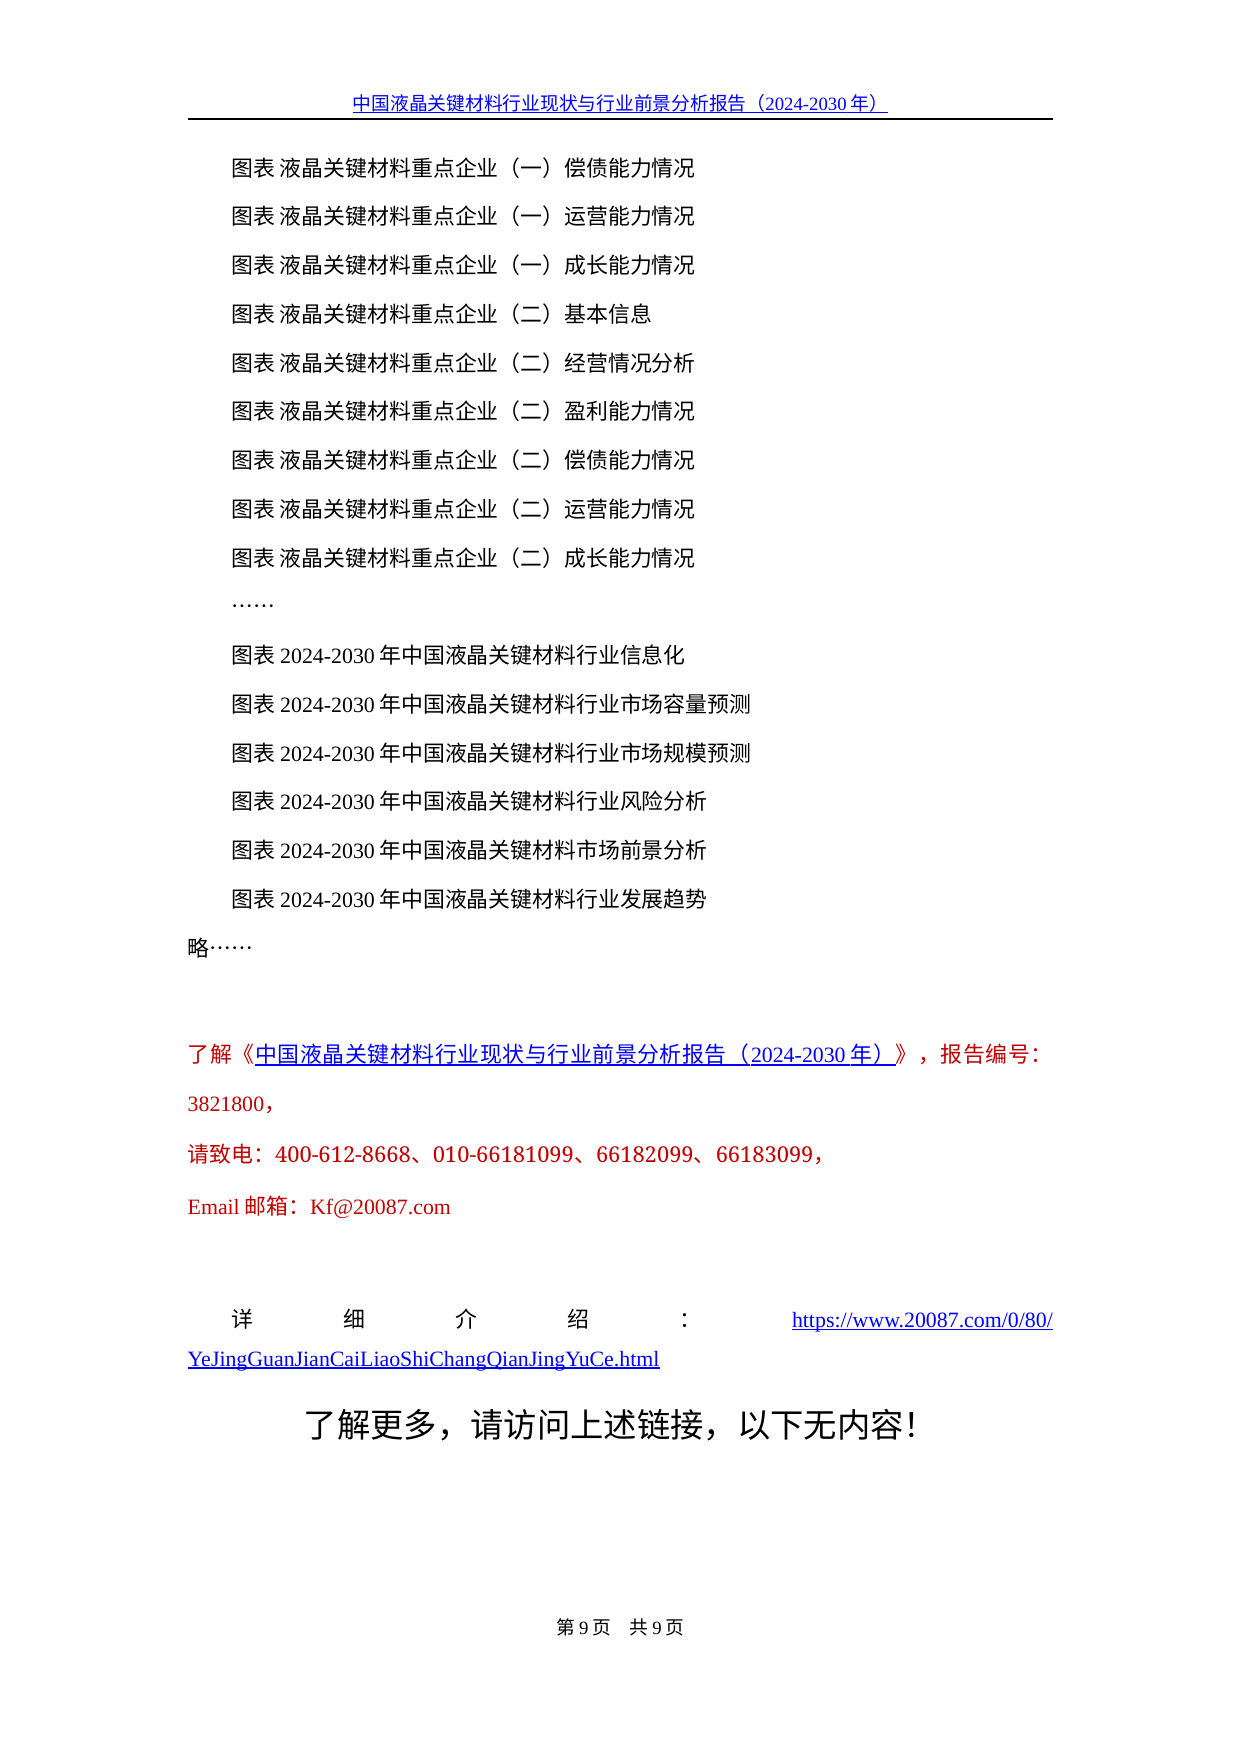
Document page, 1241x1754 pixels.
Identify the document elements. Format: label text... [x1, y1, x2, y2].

title 了解更多，请访问上述链接，以下无内容！ [187, 1390, 1053, 1455]
text 详细介绍：https://www.20087.com/0/80/YeJingGuanJianCaiLiaoShiChangQianJingYuCe.html [187, 1301, 1053, 1374]
text 了解《中国液晶关键材料行业现状与行业前景分析报告（2024-2030年）》，报告编号：3821800， [187, 1037, 1053, 1118]
text 请致电：400-612-8668、010-66181099、66182099、66183099， [187, 1137, 1053, 1169]
text Email邮箱：Kf@20087.com [187, 1188, 1053, 1221]
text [187, 150, 1053, 963]
